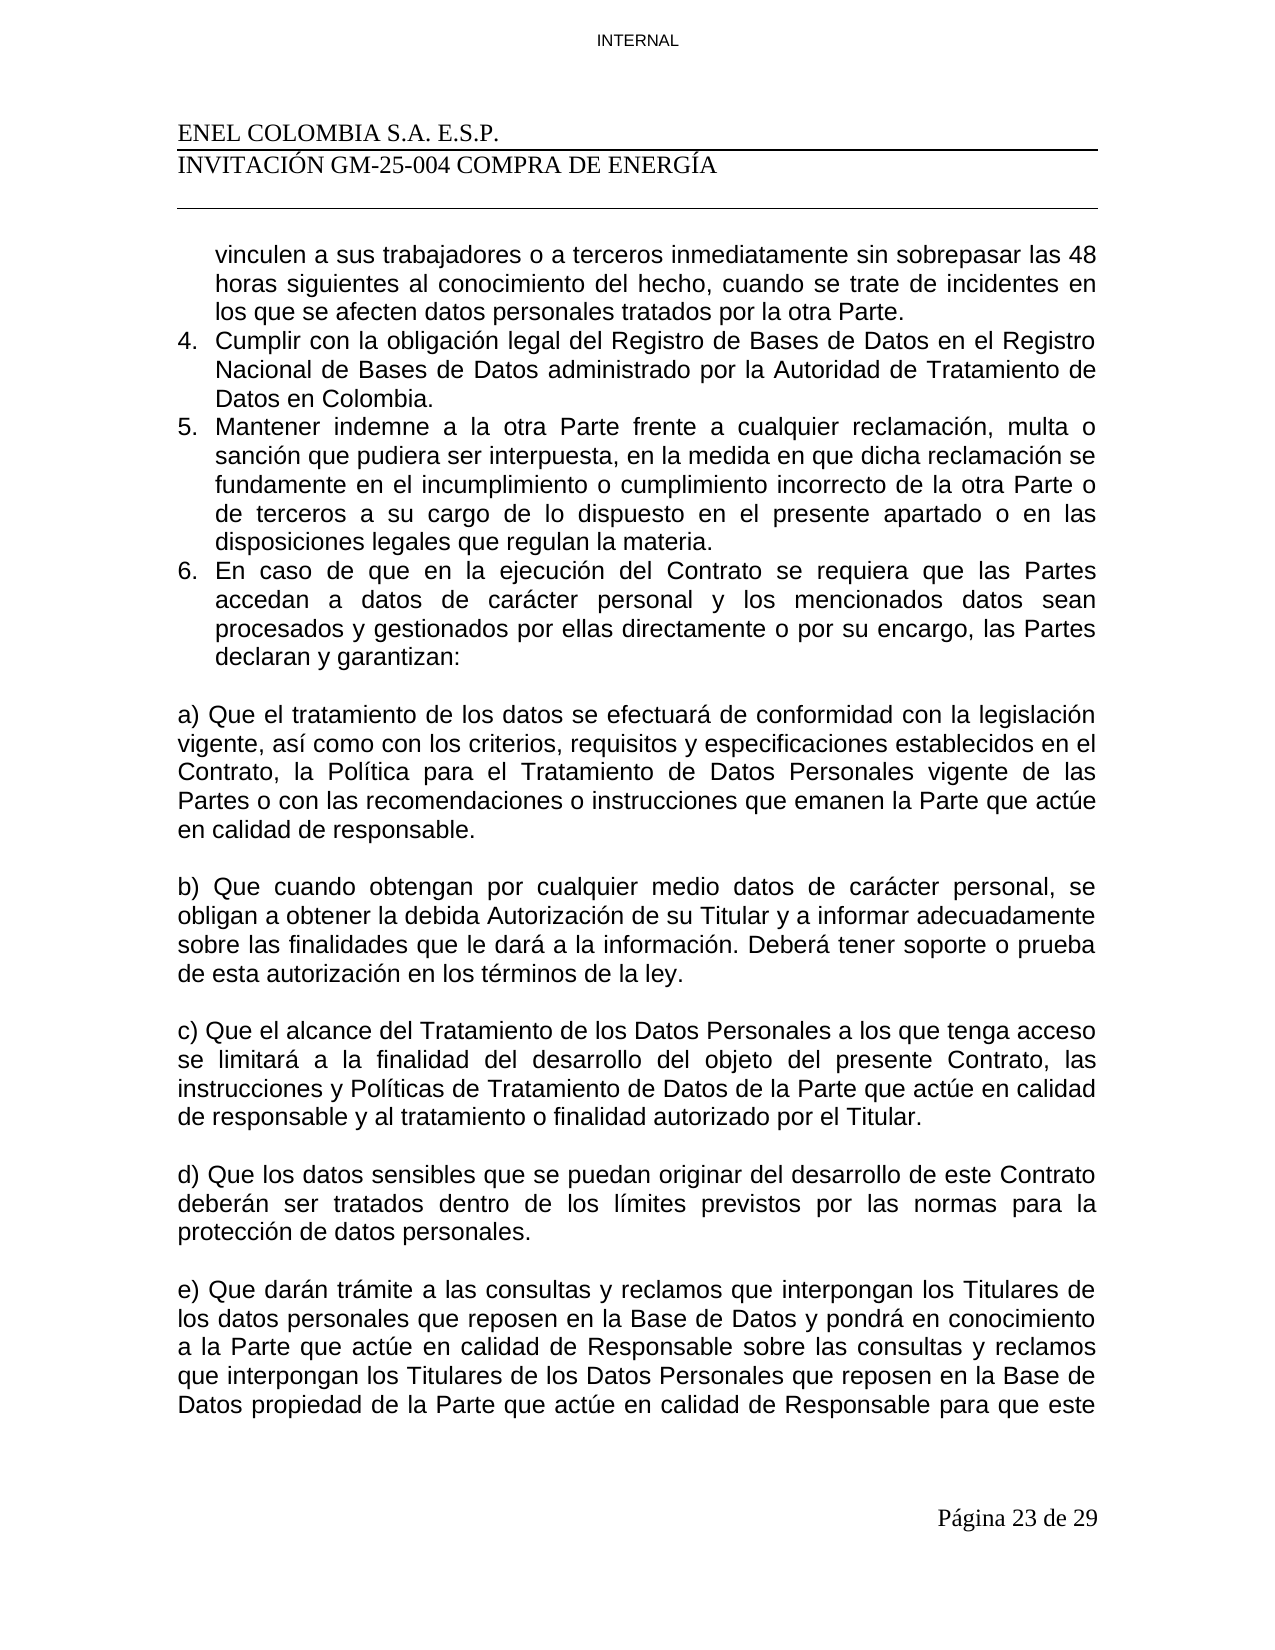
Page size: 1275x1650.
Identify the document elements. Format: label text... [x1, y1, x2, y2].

text d) Que los datos sensibles que se puedan originar del desarrollo de este Contrato deberán ser tratados dentro de los límites previstos por las normas para la protección de datos personales. [177, 1160, 1098, 1246]
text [177, 1275, 1098, 1419]
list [177, 240, 1098, 326]
text a) Que el tratamiento de los datos se efectuará de conformidad con la legislación vigente, así como con los criterios, requisitos y especificaciones establecidos en el Contrato, la Política para el Tratamiento de Datos Personales vigente de las Partes o con las recomendaciones o instrucciones que emanen la Parte que actúe en calidad de responsable. [177, 700, 1098, 844]
text b) Que cuando obtengan por cualquier medio datos de carácter personal, se obligan a obtener la debida Autorización de su Titular y a informar adecuadamente sobre las finalidades que le dará a la información. Deberá tener soporte o prueba de esta autorización en los términos de la ley. [177, 872, 1098, 987]
list Mantener indemne a la otra Parte frente a cualquier reclamación, multa o sanción que pudiera ser interpuesta, en la medida en que dicha reclamación se fundamente en el incumplimiento o cumplimiento incorrecto de la otra Parte o de terceros a su cargo de lo dispuesto en el presente apartado o en las disposiciones legales que regulan la materia. [177, 412, 1098, 556]
list En caso de que en la ejecución del Contrato se requiera que las Partes accedan a datos de carácter personal y los mencionados datos sean procesados y gestionados por ellas directamente o por su encargo, las Partes declaran y garantizan: [177, 556, 1098, 671]
list Cumplir con la obligación legal del Registro de Bases de Datos en el Registro Nacional de Bases de Datos administrado por la Autoridad de Tratamiento de Datos en Colombia. [177, 326, 1098, 412]
text c) Que el alcance del Tratamiento de los Datos Personales a los que tenga acceso se limitará a la finalidad del desarrollo del objeto del presente Contrato, las instrucciones y Políticas de Tratamiento de Datos de la Parte que actúe en calidad de responsable y al tratamiento o finalidad autorizado por el Titular. [177, 1016, 1098, 1131]
